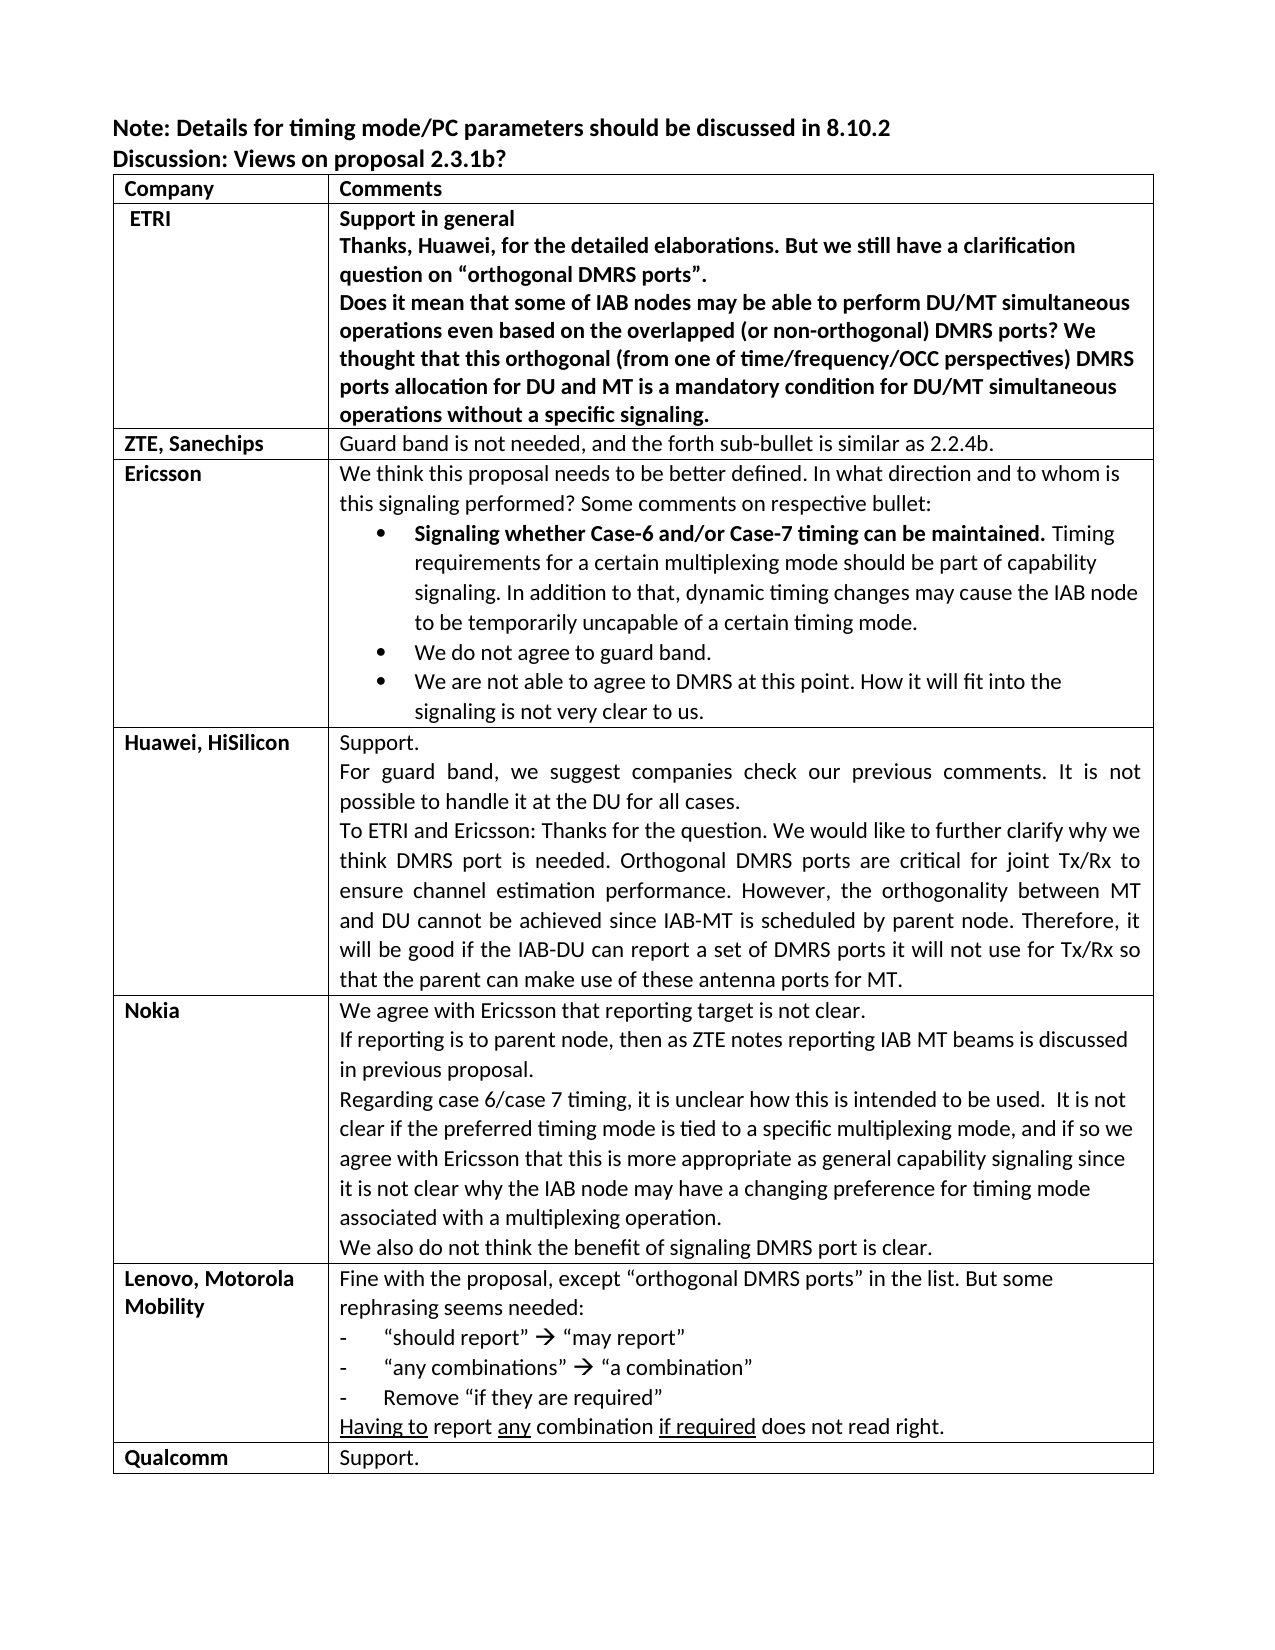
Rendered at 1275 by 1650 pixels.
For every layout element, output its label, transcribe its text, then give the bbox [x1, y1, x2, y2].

table_cell We agree with Ericsson that reporting target is not clear. If reporting is to parent node, then as ZTE notes reporting IAB MT beams is discussed in previous proposal. Regarding case 6/case 7 timing, it is unclear how this is intended to be used. It is not clear if the preferred timing mode is tied to a specific multiplexing mode, and if so we agree with Ericsson that this is more appropriate as general capability signaling since it is not clear why the IAB node may have a changing preference for timing mode associated with a multiplexing operation. We also do not think the benefit of signaling DMRS port is clear. [329, 996, 1153, 1263]
table_cell Huawei, HiSilicon [114, 728, 328, 995]
table_cell Nokia [114, 996, 328, 1263]
text Discussion: Views on proposal 2.3.1b? [112, 143, 1162, 173]
table_cell Qualcomm [114, 1443, 328, 1472]
text Note: Details for timing mode/PC parameters should be discussed in 8.10.2 [112, 112, 1162, 143]
table_cell Guard band is not needed, and the forth sub-bullet is similar as 2.2.4b. [329, 429, 1153, 458]
table_cell Fine with the proposal, except “orthogonal DMRS ports” in the list. But some rephrasing seems needed: “should report” “may report” “any combinations” “a combination” Remove “if they are required” Having to report any combination if required does not read right. [329, 1264, 1153, 1442]
table_cell Support in general Thanks, Huawei, for the detailed elaborations. But we still have a clarification question on “orthogonal DMRS ports”. Does it mean that some of IAB nodes may be able to perform DU/MT simultaneous operations even based on the overlapped (or non-orthogonal) DMRS ports? We thought that this orthogonal (from one of time/frequency/OCC perspectives) DMRS ports allocation for DU and MT is a mandatory condition for DU/MT simultaneous operations without a specific signaling. [329, 204, 1153, 428]
table_cell Support. For guard band, we suggest companies check our previous comments. It is not possible to handle it at the DU for all cases. To ETRI and Ericsson: Thanks for the question. We would like to further clarify why we think DMRS port is needed. Orthogonal DMRS ports are critical for joint Tx/Rx to ensure channel estimation performance. However, the orthogonality between MT and DU cannot be achieved since IAB-MT is scheduled by parent node. Therefore, it will be good if the IAB-DU can report a set of DMRS ports it will not use for Tx/Rx so that the parent can make use of these antenna ports for MT. [329, 728, 1153, 995]
table_cell Support. [329, 1443, 1153, 1472]
table_cell We think this proposal needs to be better defined. In what direction and to whom is this signaling performed? Some comments on respective bullet: Signaling whether Case-6 and/or Case-7 timing can be maintained. Timing requirements for a certain multiplexing mode should be part of capability signaling. In addition to that, dynamic timing changes may cause the IAB node to be temporarily uncapable of a certain timing mode. We do not agree to guard band. We are not able to agree to DMRS at this point. How it will fit into the signaling is not very clear to us. [329, 460, 1153, 727]
table_cell ETRI [114, 204, 328, 428]
table_cell ZTE, Sanechips [114, 429, 328, 458]
table_header Company [114, 175, 328, 203]
table_cell Ericsson [114, 460, 328, 727]
table_cell Lenovo, Motorola Mobility [114, 1264, 328, 1442]
table_header Comments [329, 175, 1153, 203]
